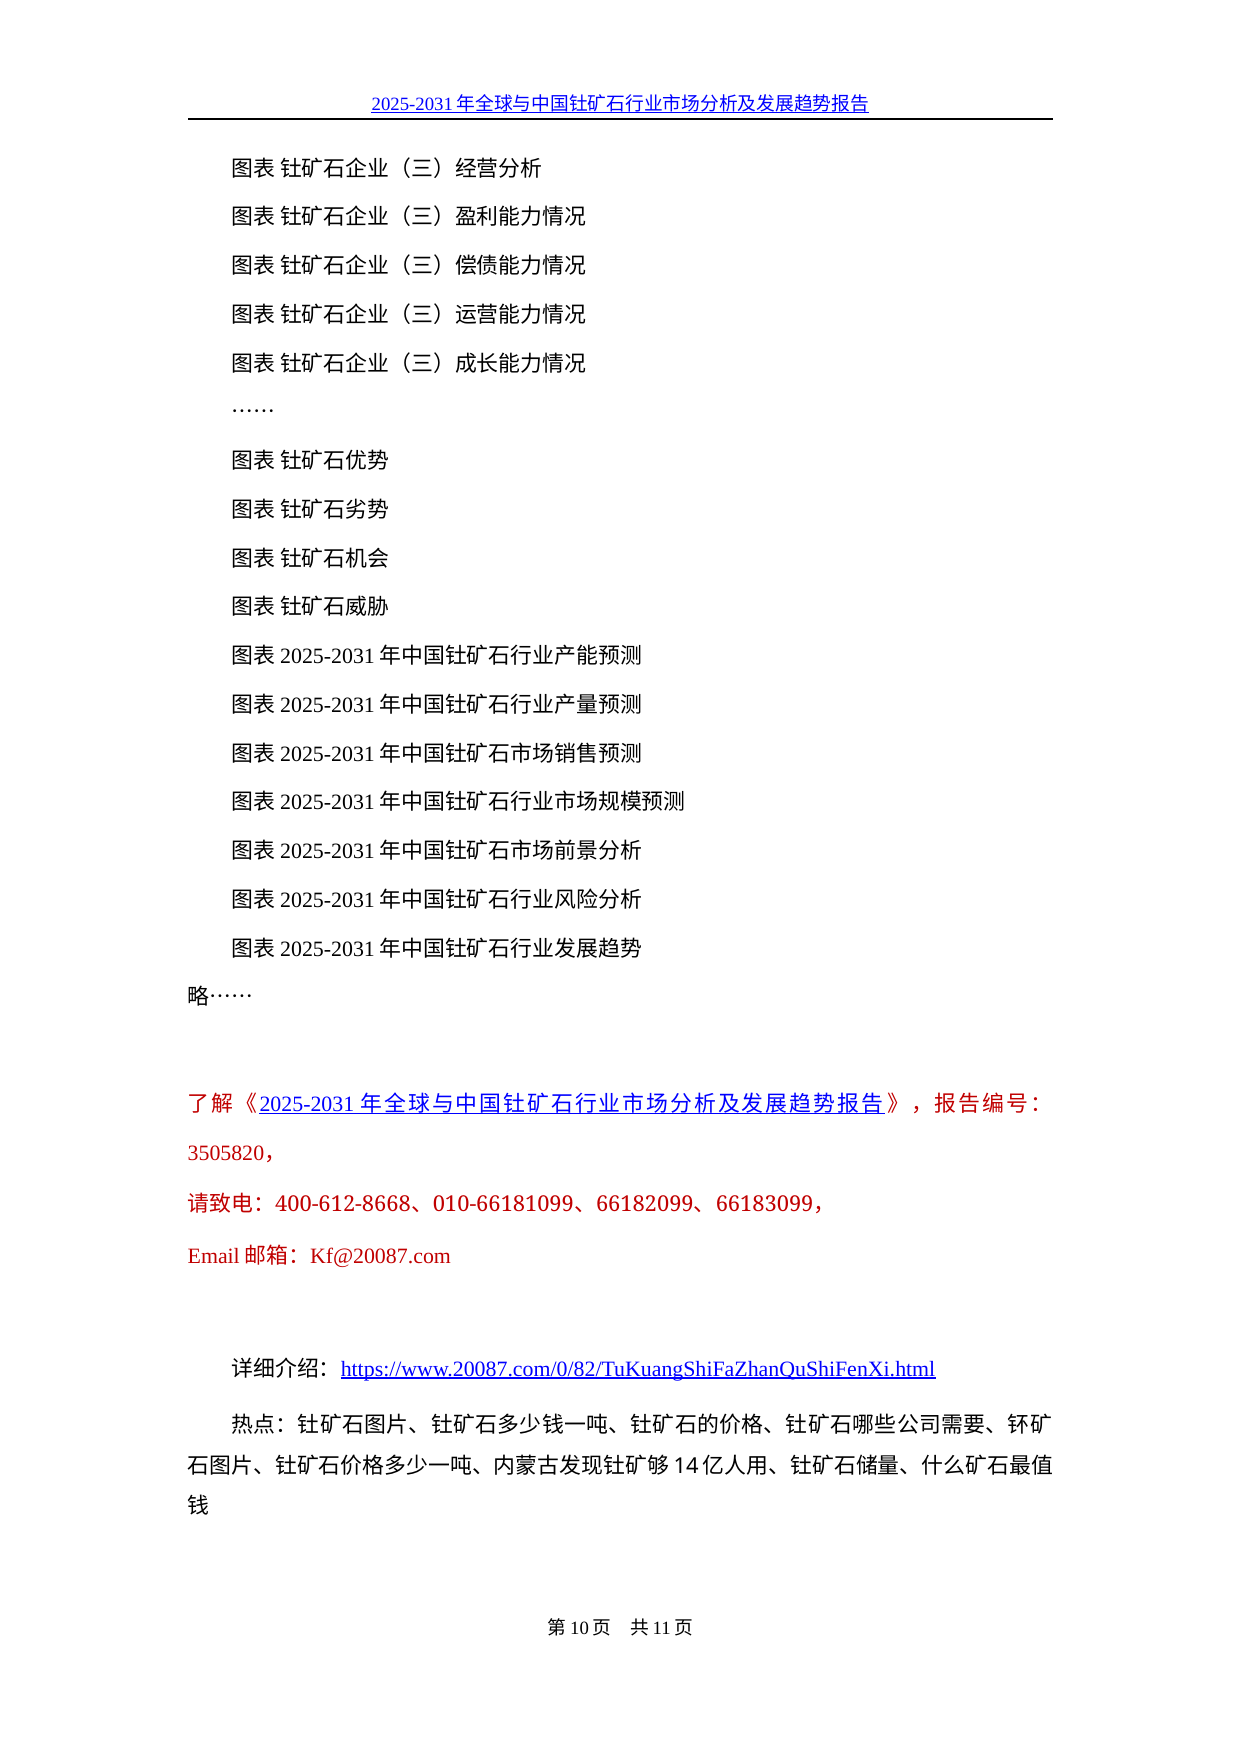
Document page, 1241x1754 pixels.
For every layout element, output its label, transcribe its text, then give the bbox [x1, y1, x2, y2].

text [187, 150, 1053, 1011]
text 请致电：400-612-8668、010-66181099、66182099、66183099， [187, 1186, 1053, 1218]
text 了解《2025-2031年全球与中国钍矿石行业市场分析及发展趋势报告》，报告编号：3505820， [187, 1085, 1053, 1167]
text 热点：钍矿石图片、钍矿石多少钱一吨、钍矿石的价格、钍矿石哪些公司需要、钚矿石图片、钍矿石价格多少一吨、内蒙古发现钍矿够14亿人用、钍矿石储量、什么矿石最值钱 [187, 1407, 1053, 1521]
text 详细介绍：https://www.20087.com/0/82/TuKuangShiFaZhanQuShiFenXi.html [187, 1350, 1053, 1383]
text Email邮箱：Kf@20087.com [187, 1237, 1053, 1270]
